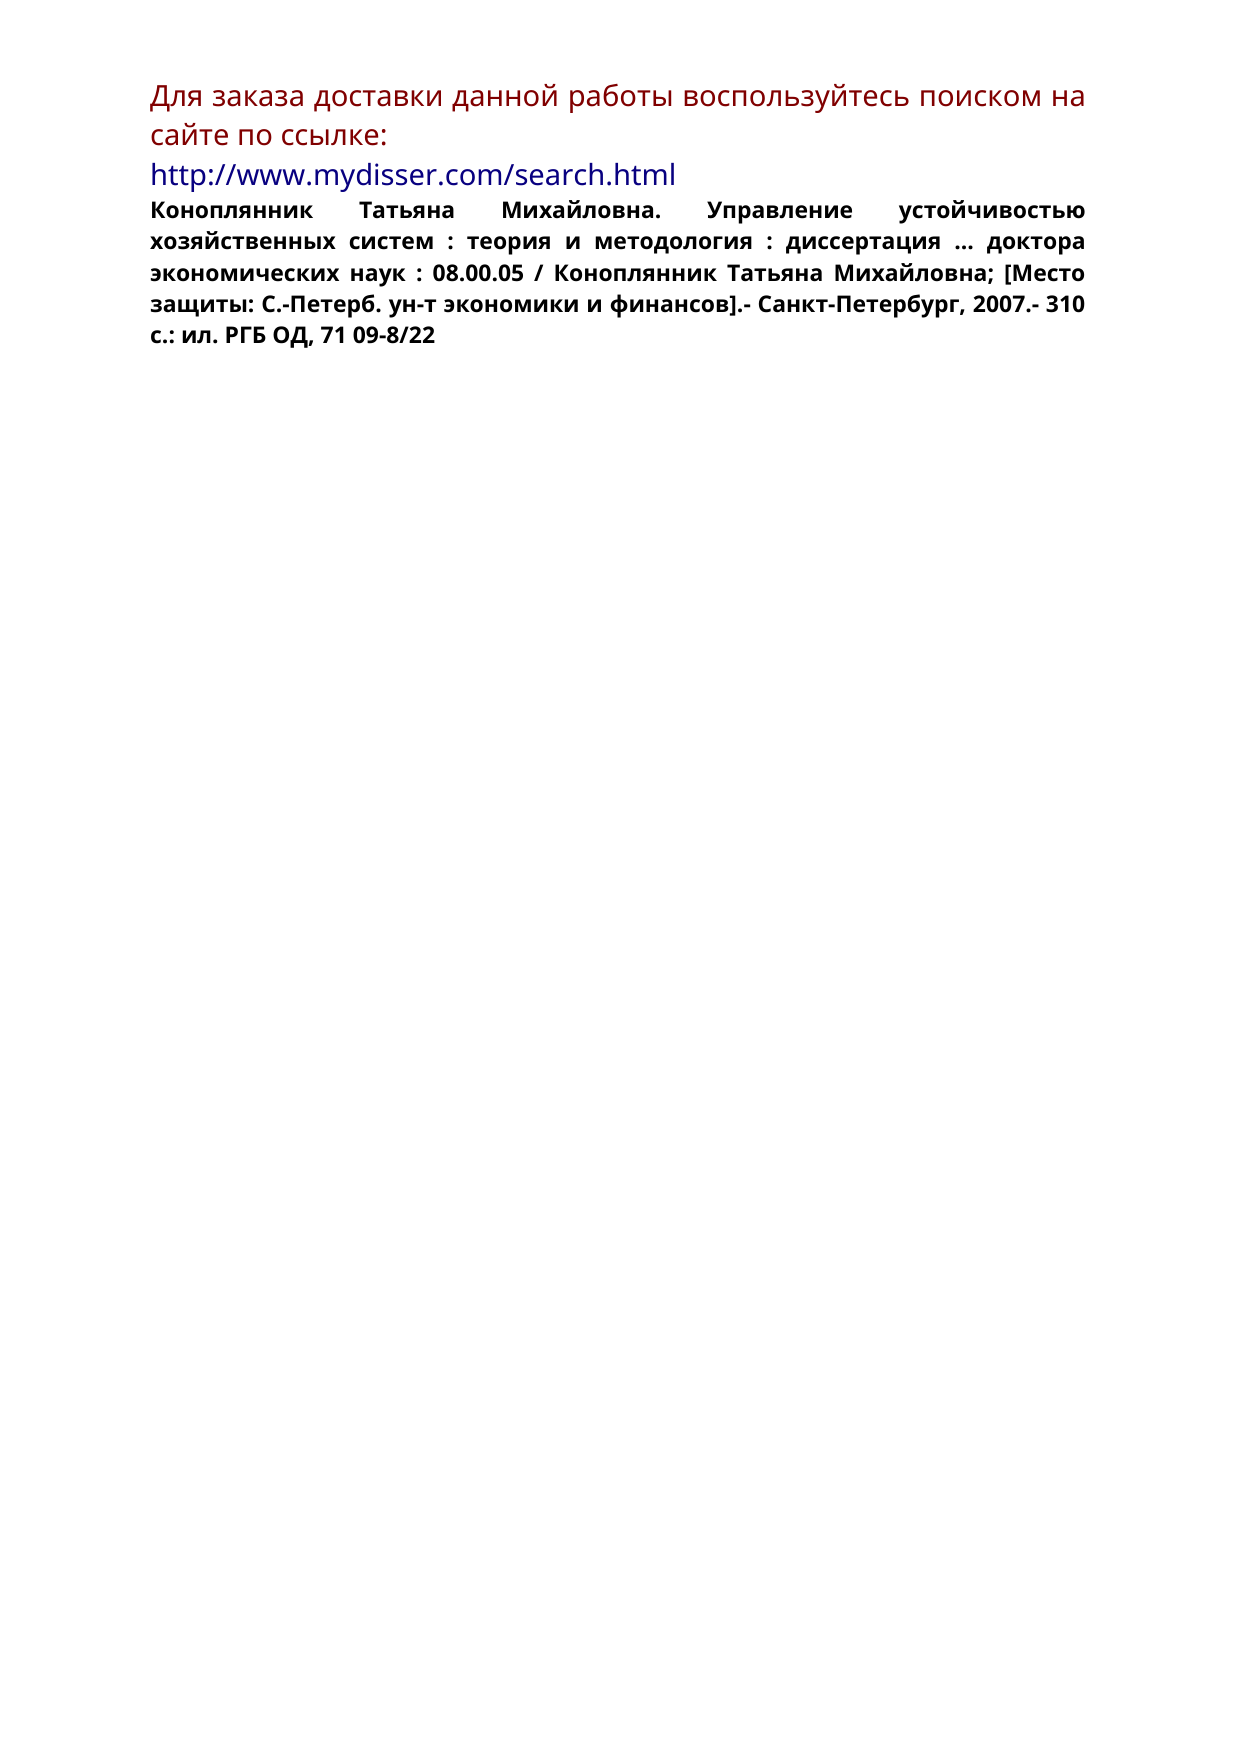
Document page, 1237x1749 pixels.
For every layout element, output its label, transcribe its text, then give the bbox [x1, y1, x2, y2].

text Коноплянник Татьяна Михайловна. Управление устойчивостью хозяйственных систем : теория и методология : диссертация ... доктора экономических наук : 08.00.05 / Коноплянник Татьяна Михайловна; [Место защиты: С.-Петерб. ун-т экономики и финансов].- Санкт-Петербург, 2007.- 310 с.: ил. РГБ ОД, 71 09-8/22 [150, 194, 1086, 350]
